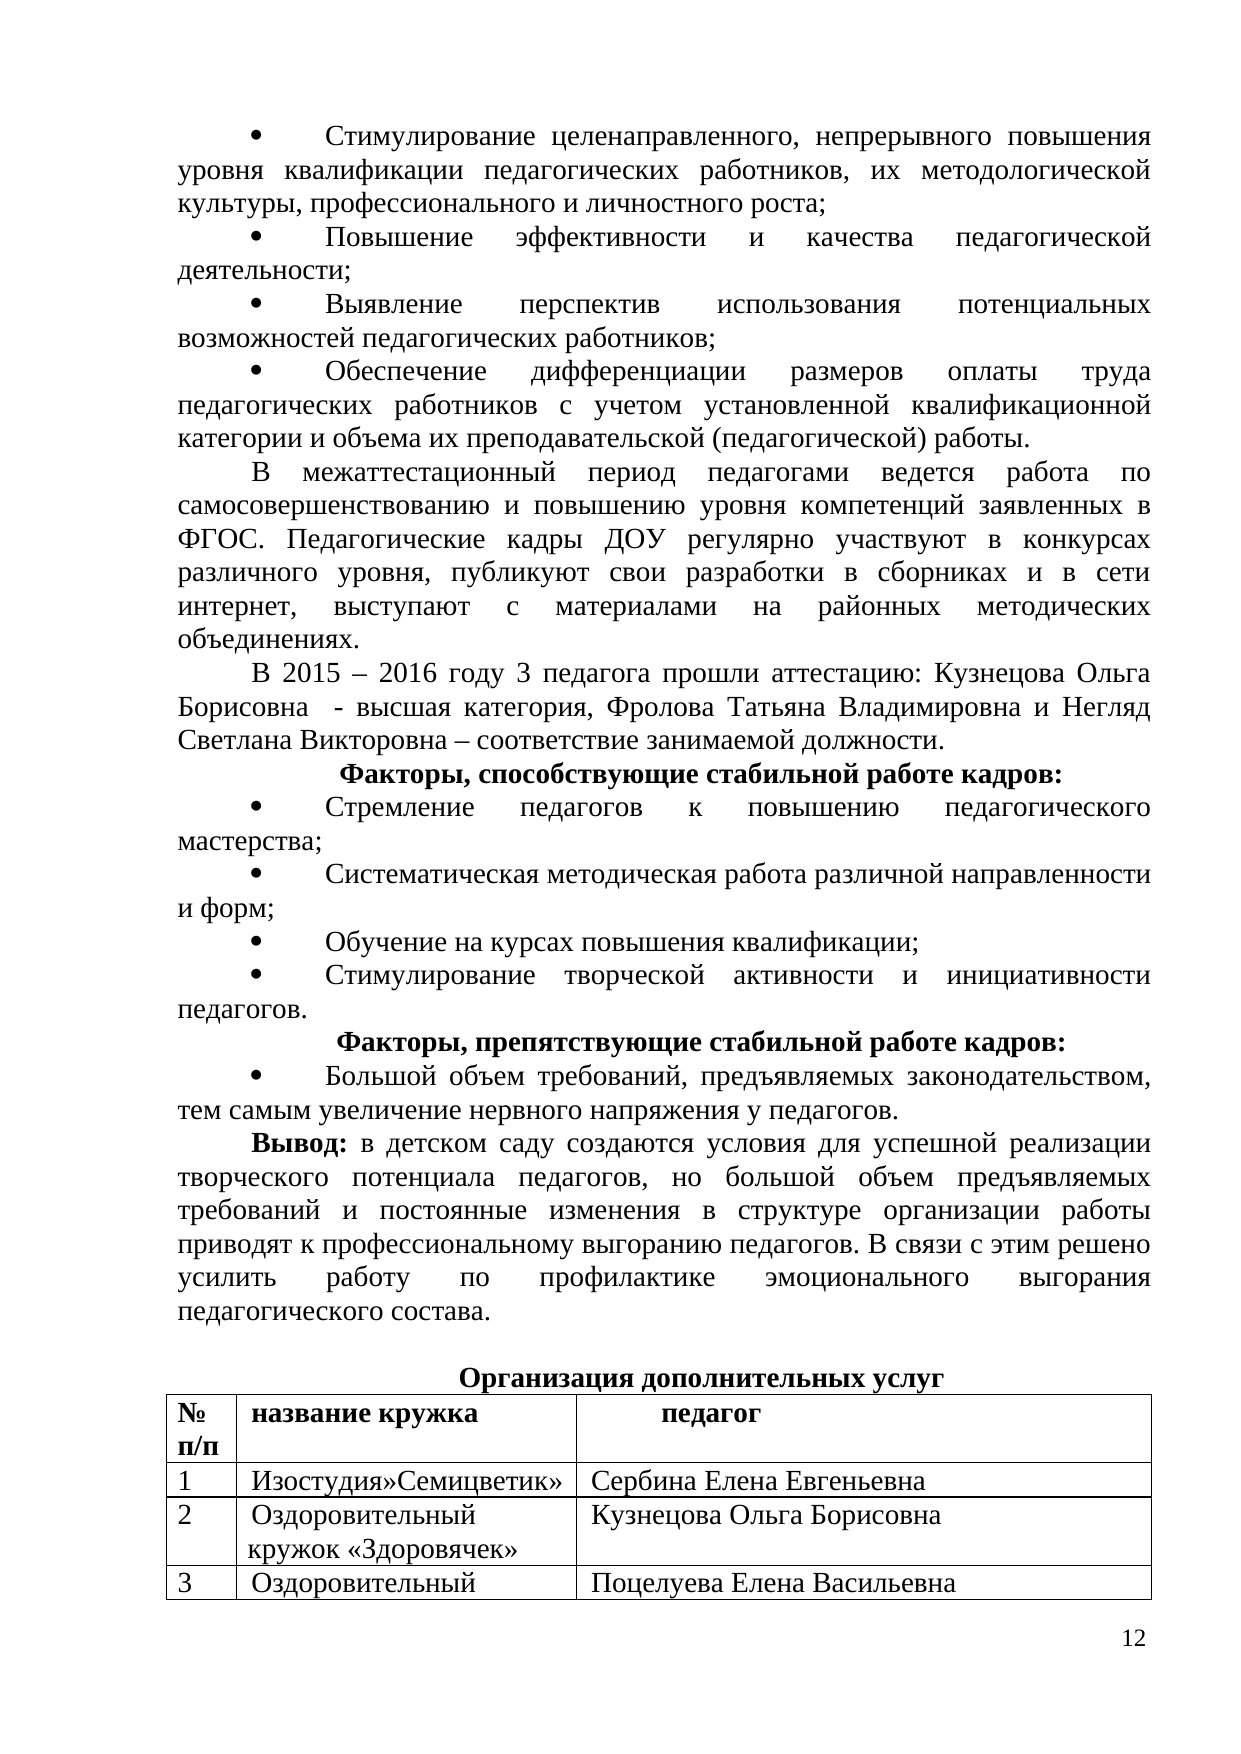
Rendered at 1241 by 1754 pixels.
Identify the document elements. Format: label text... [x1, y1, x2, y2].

list Обучение на курсах повышения квалификации; [177, 924, 1152, 957]
list Систематическая методическая работа различной направленности и форм; [177, 857, 1152, 924]
table_header № п/п [167, 1395, 236, 1462]
list Стимулирование целенаправленного, непрерывного повышения уровня квалификации педагогических работников, их методологической культуры, профессионального и личностного роста; [177, 118, 1152, 219]
list Большой объем требований, предъявляемых законодательством, тем самым увеличение нервного напряжения у педагогов. [177, 1058, 1152, 1125]
text В межаттестационный период педагогами ведется работа по самосовершенствованию и повышению уровня компетенций заявленных в ФГОС. Педагогические кадры ДОУ регулярно участвуют в конкурсах различного уровня, публикуют свои разработки в сборниках и в сети интернет, выступают с материалами на районных методических объединениях. [177, 454, 1152, 655]
list Повышение эффективности и качества педагогической деятельности; [177, 219, 1152, 286]
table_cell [577, 1566, 1151, 1599]
text Факторы, препятствующие стабильной работе кадров: [177, 1024, 1152, 1058]
list Выявление перспектив использования потенциальных возможностей педагогических работников; [177, 286, 1152, 353]
table_cell 1 [167, 1463, 236, 1496]
text Вывод: в детском саду создаются условия для успешной реализации творческого потенциала педагогов, но большой объем предъявляемых требований и постоянные изменения в структуре организации работы приводят к профессиональному выгоранию педагогов. В связи с этим решено усилить работу по профилактике эмоционального выгорания педагогического состава. [177, 1125, 1152, 1327]
list Стимулирование творческой активности и инициативности педагогов. [177, 957, 1152, 1024]
table_cell Оздоровительный кружок «Здоровячек» [237, 1498, 576, 1564]
table_cell Кузнецова Ольга Борисовна [577, 1498, 1151, 1564]
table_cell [237, 1566, 576, 1599]
list Стремление педагогов к повышению педагогического мастерства; [177, 789, 1152, 857]
list Обеспечение дифференциации размеров оплаты труда педагогических работников с учетом установленной квалификационной категории и объема их преподавательской (педагогической) работы. [177, 353, 1152, 454]
table_header название кружка [237, 1395, 576, 1462]
text Организация дополнительных услуг [177, 1360, 1152, 1394]
table_header педагог [577, 1395, 1151, 1462]
table_cell 3 [167, 1566, 236, 1599]
table_cell 2 [167, 1498, 236, 1564]
table_cell Изостудия»Семицветик» [237, 1463, 576, 1496]
text Факторы, способствующие стабильной работе кадров: [177, 756, 1152, 789]
table_cell Сербина Елена Евгеньевна [577, 1463, 1151, 1496]
text В 2015 – 2016 году 3 педагога прошли аттестацию: Кузнецова Ольга Борисовна - высшая категория, Фролова Татьяна Владимировна и Негляд Светлана Викторовна – соответствие занимаемой должности. [177, 655, 1152, 756]
